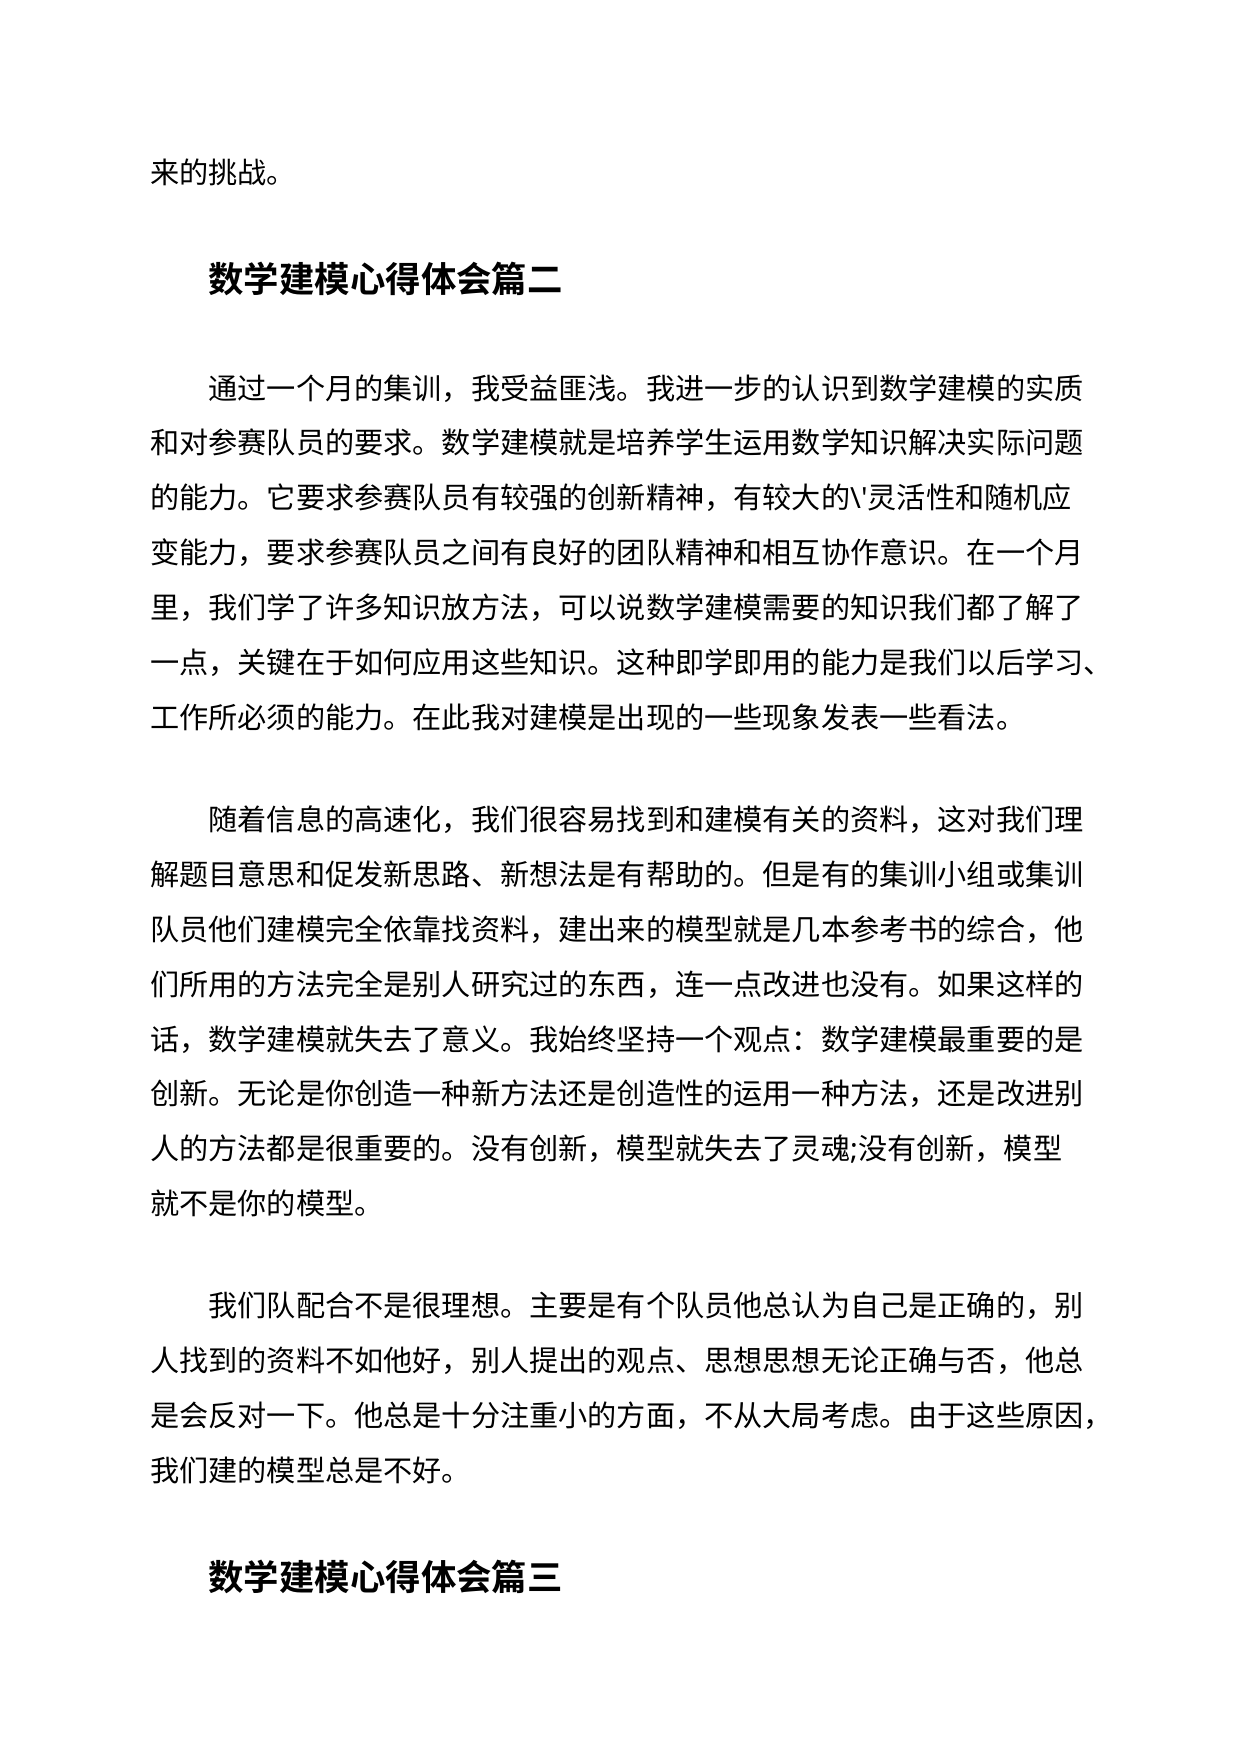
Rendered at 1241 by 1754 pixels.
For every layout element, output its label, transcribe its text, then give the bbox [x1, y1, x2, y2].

text 随着信息的高速化，我们很容易找到和建模有关的资料，这对我们理解题目意思和促发新思路、新想法是有帮助的。但是有的集训小组或集训队员他们建模完全依靠找资料，建出来的模型就是几本参考书的综合，他们所用的方法完全是别人研究过的东西，连一点改进也没有。如果这样的话，数学建模就失去了意义。我始终坚持一个观点：数学建模最重要的是创新。无论是你创造一种新方法还是创造性的运用一种方法，还是改进别人的方法都是很重要的。没有创新，模型就失去了灵魂;没有创新，模型就不是你的模型。 [150, 796, 1090, 1223]
text 数学建模心得体会篇二 [150, 252, 1090, 303]
text 我们队配合不是很理想。主要是有个队员他总认为自己是正确的，别人找到的资料不如他好，别人提出的观点、思想思想无论正确与否，他总是会反对一下。他总是十分注重小的方面，不从大局考虑。由于这些原因，我们建的模型总是不好。 [150, 1283, 1090, 1489]
text 通过一个月的集训，我受益匪浅。我进一步的认识到数学建模的实质和对参赛队员的要求。数学建模就是培养学生运用数学知识解决实际问题的能力。它要求参赛队员有较强的创新精神，有较大的\'灵活性和随机应变能力，要求参赛队员之间有良好的团队精神和相互协作意识。在一个月里，我们学了许多知识放方法，可以说数学建模需要的知识我们都了解了一点，关键在于如何应用这些知识。这种即学即用的能力是我们以后学习、工作所必须的能力。在此我对建模是出现的一些现象发表一些看法。 [150, 365, 1090, 737]
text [150, 150, 1090, 192]
text 数学建模心得体会篇三 [150, 1549, 1090, 1600]
